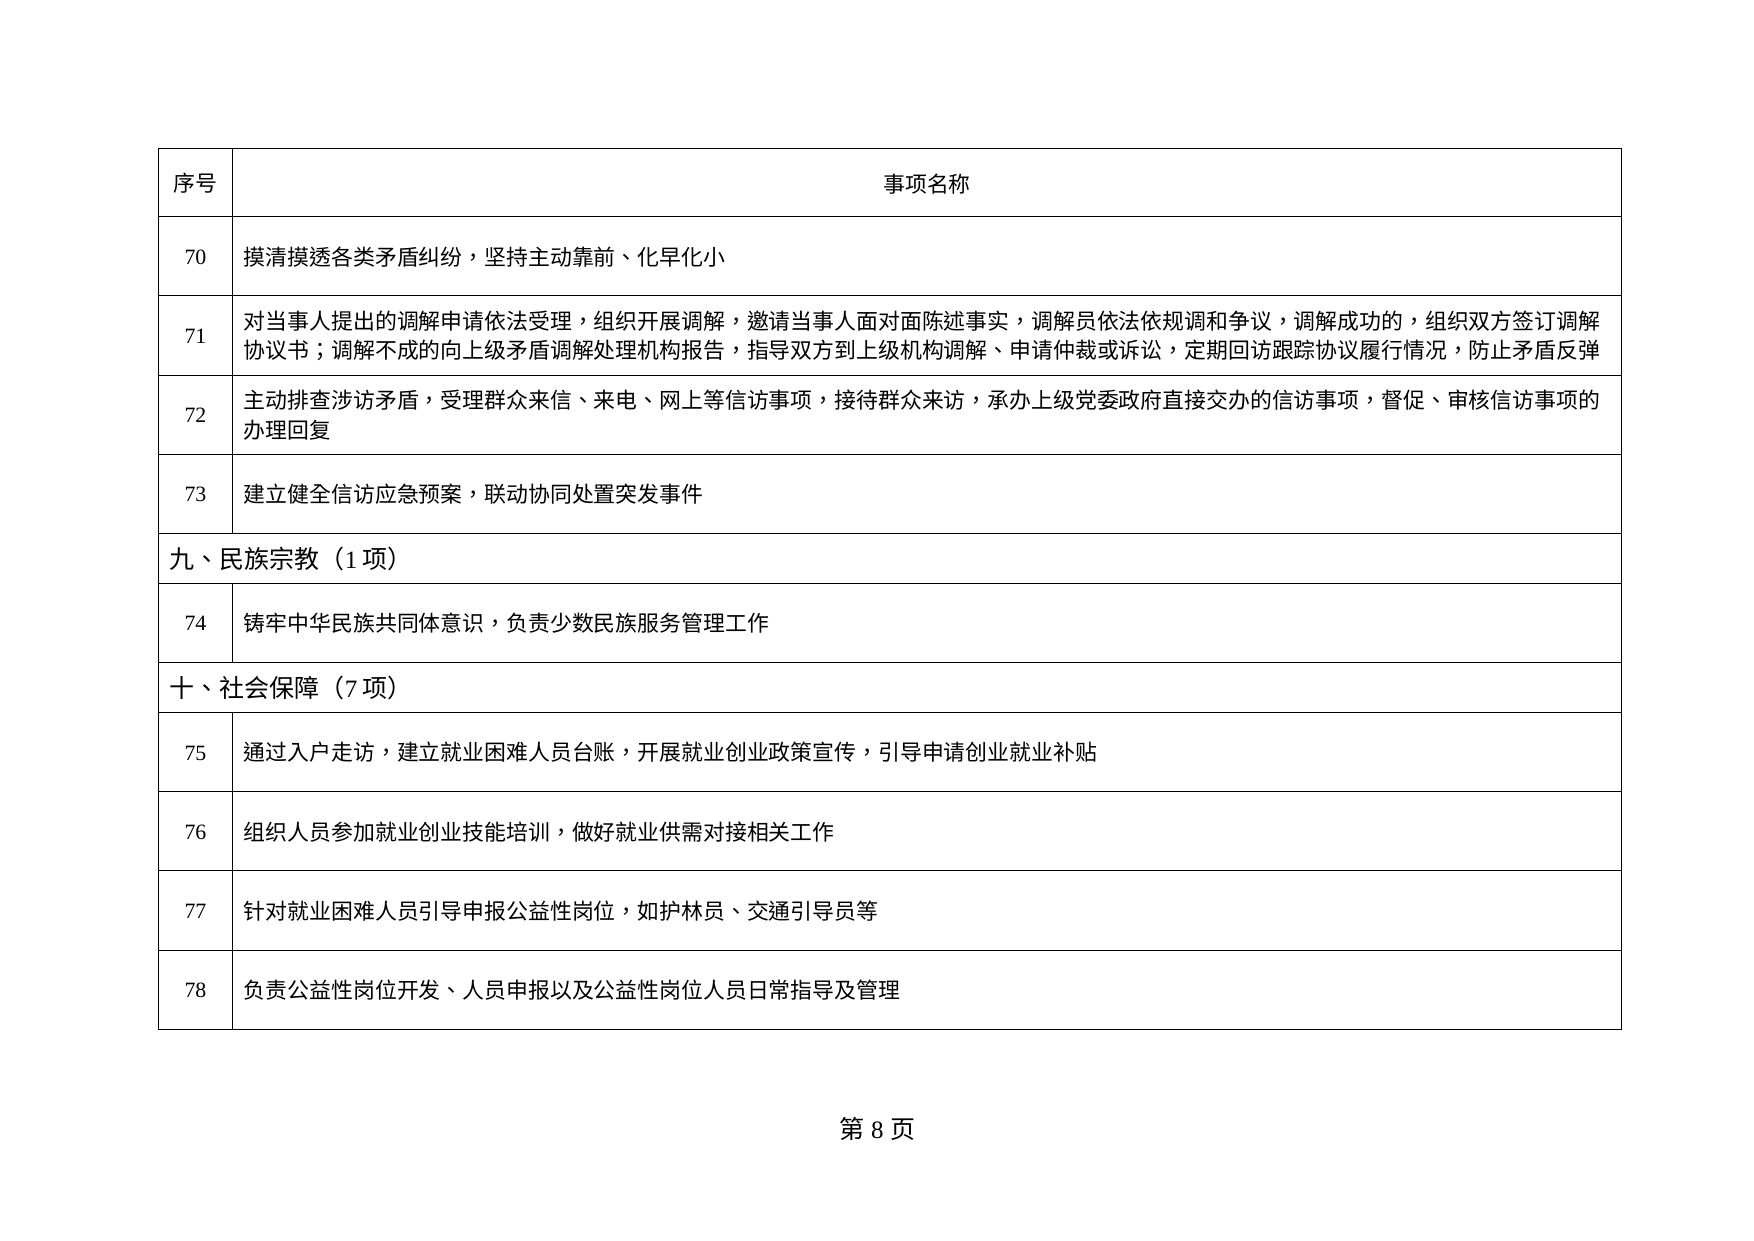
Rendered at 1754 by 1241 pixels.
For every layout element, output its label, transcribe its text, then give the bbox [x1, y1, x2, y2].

table_cell 72 [159, 376, 232, 454]
table_cell 十、社会保障（7项） [159, 663, 1621, 712]
table_cell 70 [159, 217, 232, 295]
table_cell 建立健全信访应急预案，联动协同处置突发事件 [233, 455, 1621, 533]
table_cell 铸牢中华民族共同体意识，负责少数民族服务管理工作 [233, 584, 1621, 662]
table_cell 针对就业困难人员引导申报公益性岗位，如护林员、交通引导员等 [233, 871, 1621, 949]
table_cell 主动排查涉访矛盾，受理群众来信、来电、网上等信访事项，接待群众来访，承办上级党委政府直接交办的信访事项，督促、审核信访事项的办理回复 [233, 376, 1621, 454]
table_cell 71 [159, 296, 232, 374]
table_cell 76 [159, 792, 232, 870]
table_header 事项名称 [233, 149, 1621, 216]
table_cell 摸清摸透各类矛盾纠纷，坚持主动靠前、化早化小 [233, 217, 1621, 295]
table_cell 78 [159, 951, 232, 1029]
table_cell 77 [159, 871, 232, 949]
table_cell 组织人员参加就业创业技能培训，做好就业供需对接相关工作 [233, 792, 1621, 870]
table_cell 73 [159, 455, 232, 533]
table_header 序号 [159, 149, 232, 216]
table_cell 74 [159, 584, 232, 662]
table_cell 对当事人提出的调解申请依法受理，组织开展调解，邀请当事人面对面陈述事实，调解员依法依规调和争议，调解成功的，组织双方签订调解协议书；调解不成的向上级矛盾调解处理机构报告，指导双方到上级机构调解、申请仲裁或诉讼，定期回访跟踪协议履行情况，防止矛盾反弹 [233, 296, 1621, 374]
table_cell 负责公益性岗位开发、人员申报以及公益性岗位人员日常指导及管理 [233, 951, 1621, 1029]
table_cell 通过入户走访，建立就业困难人员台账，开展就业创业政策宣传，引导申请创业就业补贴 [233, 713, 1621, 791]
table_cell 75 [159, 713, 232, 791]
table_cell 九、民族宗教（1项） [159, 534, 1621, 583]
